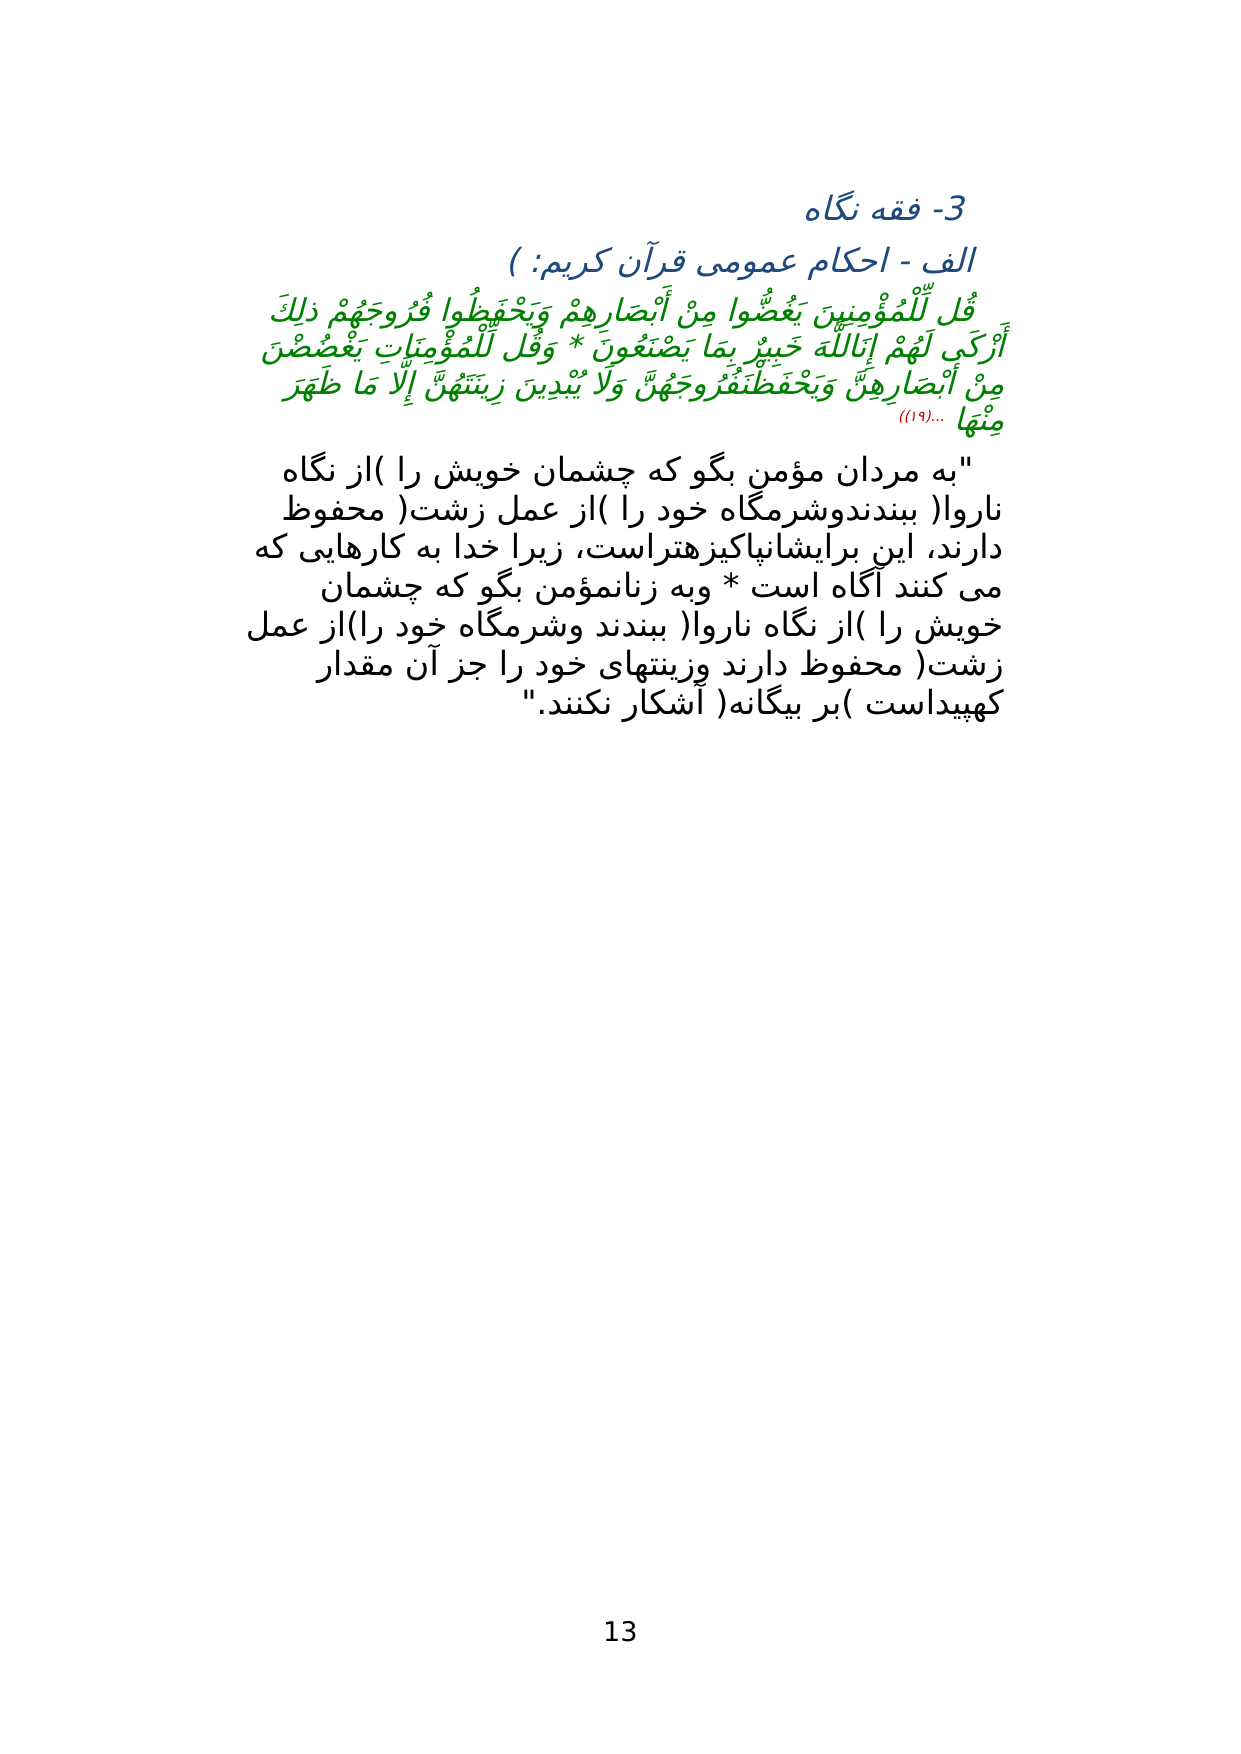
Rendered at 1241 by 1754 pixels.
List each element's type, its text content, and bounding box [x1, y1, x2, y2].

text "به مردان مؤمن بگو كه چشمان خويش را )از نگاه ناروا( ببندندوشرمگاه خود را )از عمل زشت( محفوظ دارند، اين برايشان‏پاكيزه‏تراست، زيرا خدا به كارهايى كه مى كنند آگاه است * وبه زنان‏مؤمن بگو كه چشمان خويش را )از نگاه ناروا( ببندند وشرمگاه خود را)از عمل زشت( محفوظ دارند وزينتهاى خود را جز آن مقدار كه‏پيداست )بر بيگانه( آشكار نكنند." [236, 450, 1004, 722]
subtitle 3- فقه نگاه‏ [236, 190, 1004, 228]
subtitle الف - احكام عمومى قرآن كريم: ) [236, 241, 1004, 280]
subtitle قُل لِّلْمُؤْمِنِينَ يَغُضُّوا مِنْ أَبْصَارِهِمْ وَيَحْفَظُوا فُرُوجَهُمْ ذلِكَ أَزْكَى‏ لَهُمْ إِنَ‏اللَّهَ خَبِيرٌ بِمَا يَصْنَعُونَ * وَقُل لِّلْمُؤْمِنَاتِ يَغْضُضْنَ مِنْ أَبْصَارِهِنَّ وَيَحْفَظْنَ‏فُرُوجَهُنَّ وَلَا يُبْدِينَ زِينَتَهُنَّ إِلَّا مَا ظَهَرَ مِنْهَا ...(١٩)) [236, 292, 1004, 438]
